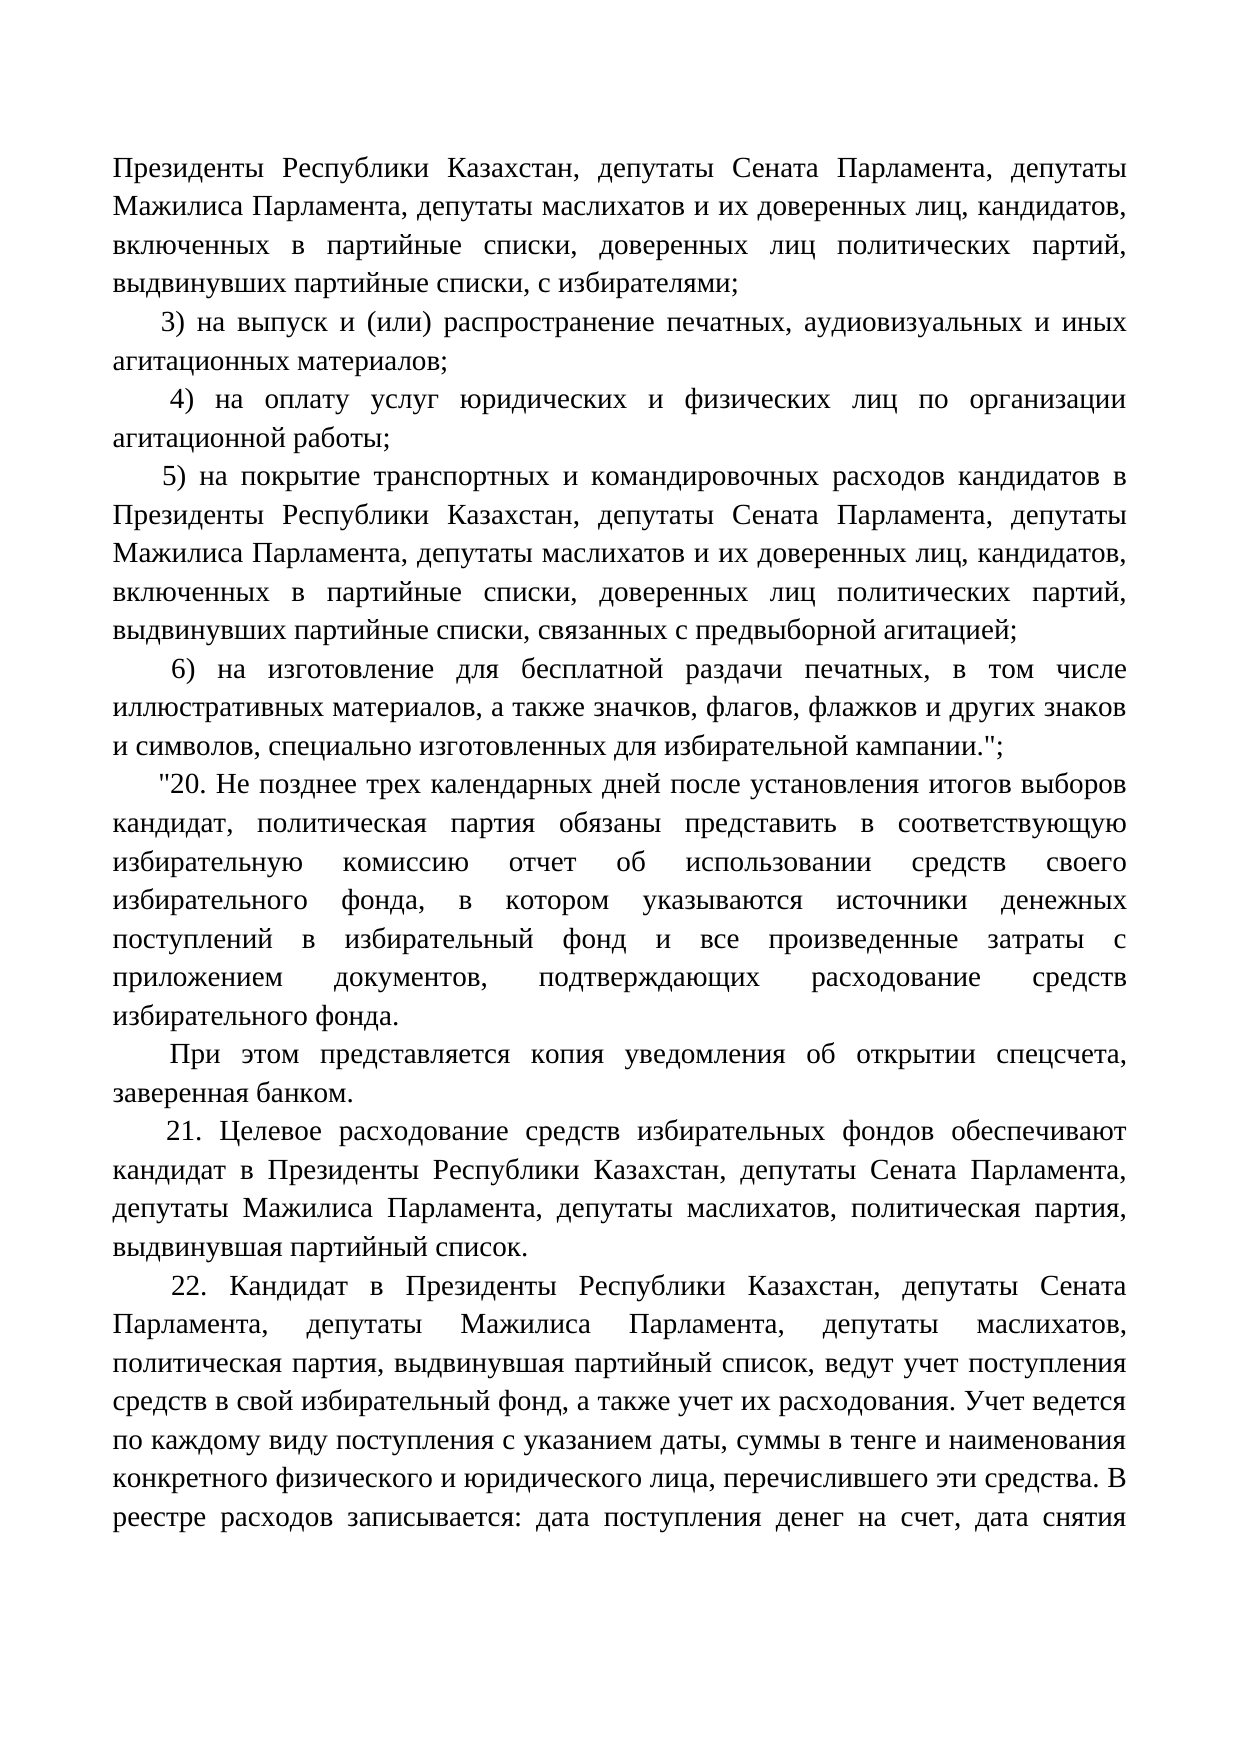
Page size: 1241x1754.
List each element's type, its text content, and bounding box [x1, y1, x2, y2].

text 6) на изготовление для бесплатной раздачи печатных, в том числе иллюстративных материалов, а также значков, флагов, флажков и других знаков и символов, специально изготовленных для избирательной кампании."; [112, 651, 1128, 762]
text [112, 150, 1128, 299]
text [112, 1268, 1128, 1532]
text При этом представляется копия уведомления об открытии спецсчета, заверенная банком. [112, 1036, 1128, 1108]
text 21. Целевое расходование средств избирательных фондов обеспечивают кандидат в Президенты Республики Казахстан, депутаты Сената Парламента, депутаты Мажилиса Парламента, депутаты маслихатов, политическая партия, выдвинувшая партийный список. [112, 1113, 1128, 1263]
text 5) на покрытие транспортных и командировочных расходов кандидатов в Президенты Республики Казахстан, депутаты Сената Парламента, депутаты Мажилиса Парламента, депутаты маслихатов и их доверенных лиц, кандидатов, включенных в партийные списки, доверенных лиц политических партий, выдвинувших партийные списки, связанных с предвыборной агитацией; [112, 458, 1128, 646]
text "20. Не позднее трех календарных дней после установления итогов выборов кандидат, политическая партия обязаны представить в соответствующую избирательную комиссию отчет об использовании средств своего избирательного фонда, в котором указываются источники денежных поступлений в избирательный фонд и все произведенные затраты с приложением документов, подтверждающих расходование средств избирательного фонда. [112, 767, 1128, 1031]
text 4) на оплату услуг юридических и физических лиц по организации агитационной работы; [112, 381, 1128, 453]
text 3) на выпуск и (или) распространение печатных, аудиовизуальных и иных агитационных материалов; [112, 304, 1128, 376]
